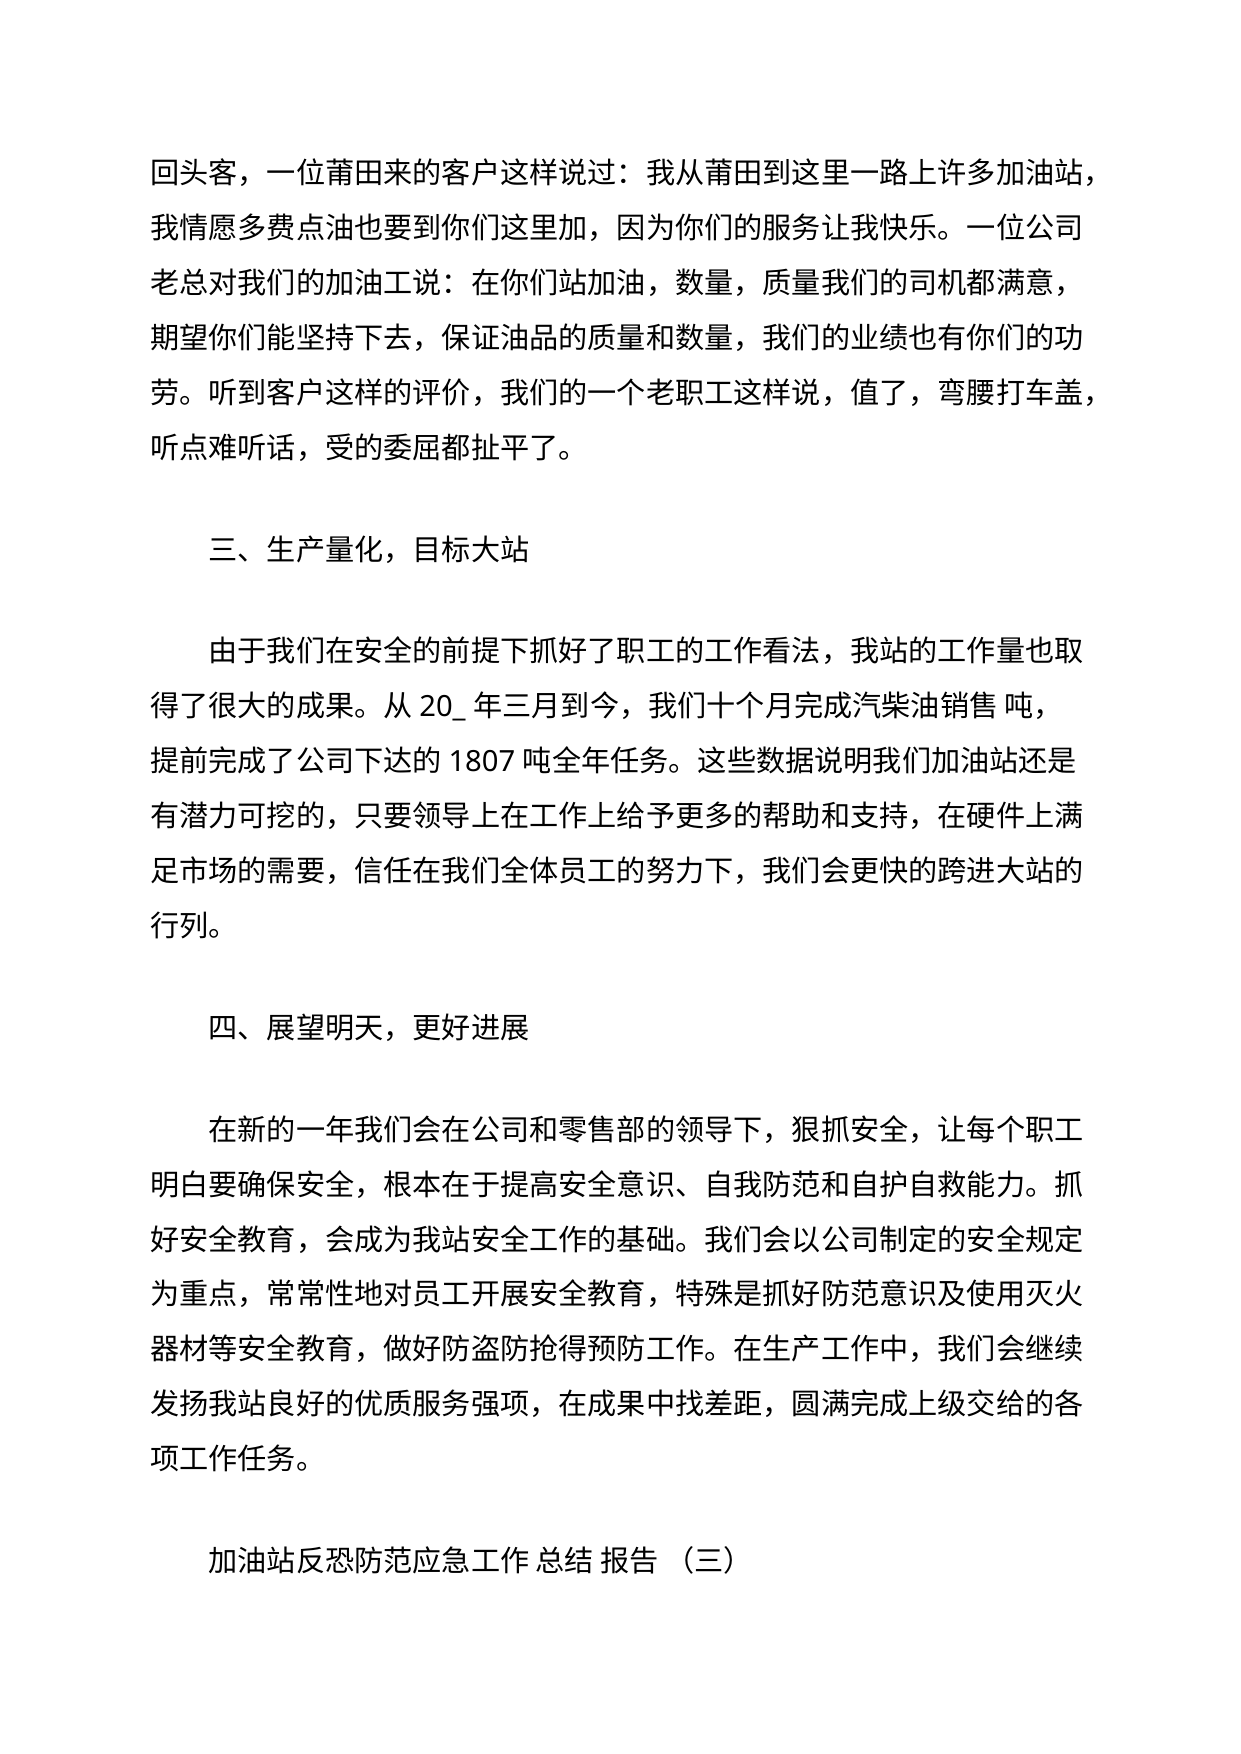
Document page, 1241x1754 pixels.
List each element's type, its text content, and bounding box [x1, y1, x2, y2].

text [150, 150, 1090, 467]
text 加油站反恐防范应急工作 总结 报告 （三） [150, 1537, 1090, 1580]
text 四、展望明天，更好进展 [150, 1004, 1090, 1047]
text 由于我们在安全的前提下抓好了职工的工作看法，我站的工作量也取得了很大的成果。从 20_ 年三月到今，我们十个月完成汽柴油销售 吨，提前完成了公司下达的 1807 吨全年任务。这些数据说明我们加油站还是有潜力可挖的，只要领导上在工作上给予更多的帮助和支持，在硬件上满足市场的需要，信任在我们全体员工的努力下，我们会更快的跨进大站的行列。 [150, 628, 1090, 945]
text 三、生产量化，目标大站 [150, 526, 1090, 568]
text 在新的一年我们会在公司和零售部的领导下，狠抓安全，让每个职工明白要确保安全，根本在于提高安全意识、自我防范和自护自救能力。抓好安全教育，会成为我站安全工作的基础。我们会以公司制定的安全规定为重点，常常性地对员工开展安全教育，特殊是抓好防范意识及使用灭火器材等安全教育，做好防盗防抢得预防工作。在生产工作中，我们会继续发扬我站良好的优质服务强项，在成果中找差距，圆满完成上级交给的各项工作任务。 [150, 1106, 1090, 1478]
